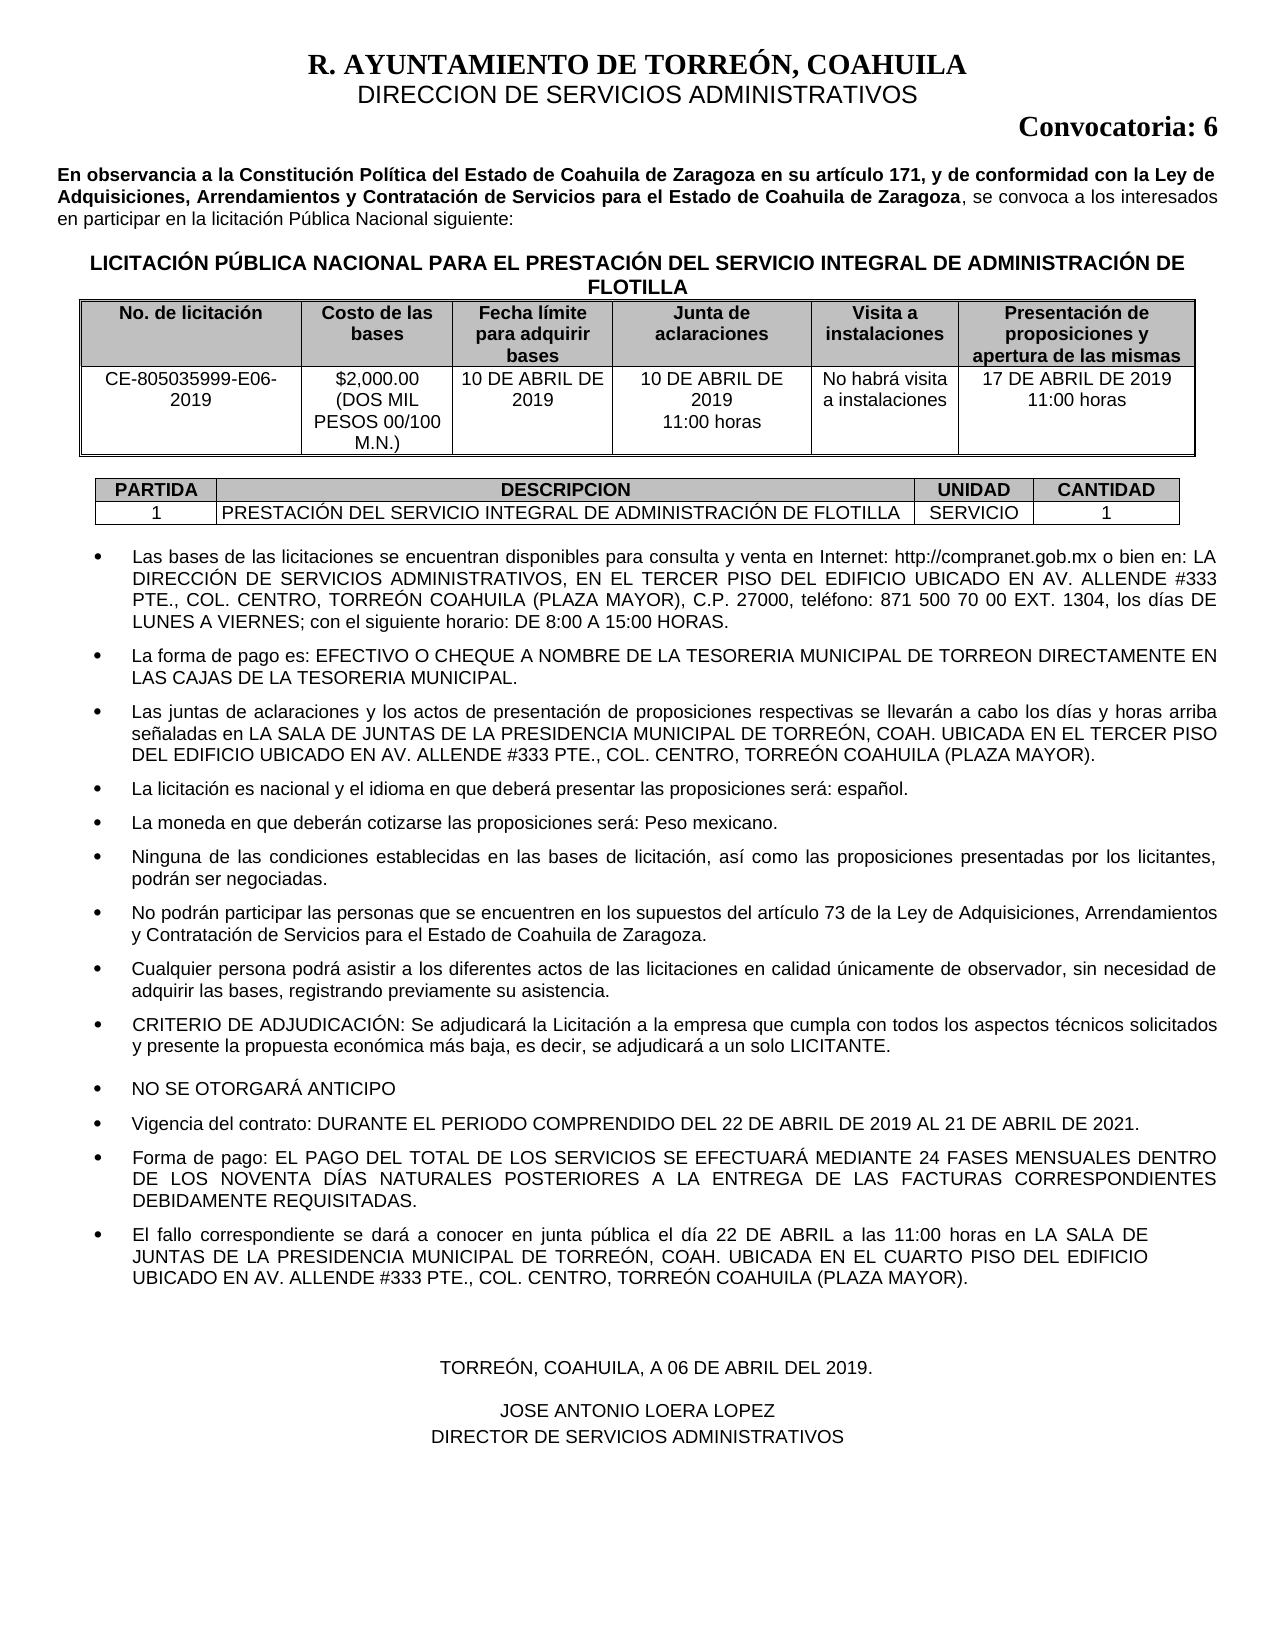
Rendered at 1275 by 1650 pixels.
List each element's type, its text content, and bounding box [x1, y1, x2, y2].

table_header Junta de aclaraciones [613, 302, 811, 366]
table_header Fecha límite para adquirir bases [453, 302, 612, 366]
table_cell No habrá visita a instalaciones [812, 367, 958, 453]
table_cell 10 DE ABRIL DE 2019 11:00 horas [613, 367, 811, 453]
text LICITACIÓN PÚBLICA NACIONAL PARA EL PRESTACIÓN DEL SERVICIO INTEGRAL DE ADMINISTRACIÓN DE FLOTILLA [57, 251, 1218, 298]
list Forma de pago: EL PAGO DEL TOTAL DE LOS SERVICIOS SE EFECTUARÁ MEDIANTE 24 FASES MENSUALES DENTRO DE LOS NOVENTA DÍAS NATURALES POSTERIORES A LA ENTREGA DE LAS FACTURAS CORRESPONDIENTES DEBIDAMENTE REQUISITADAS. [94, 1147, 1218, 1211]
list No podrán participar las personas que se encuentren en los supuestos del artículo 73 de la Ley de Adquisiciones, Arrendamientos y Contratación de Servicios para el Estado de Coahuila de Zaragoza. [94, 902, 1218, 945]
list Cualquier persona podrá asistir a los diferentes actos de las licitaciones en calidad únicamente de observador, sin necesidad de adquirir las bases, registrando previamente su asistencia. [94, 958, 1218, 1001]
list La moneda en que deberán cotizarse las proposiciones será: Peso mexicano. [94, 812, 1218, 834]
list Ninguna de las condiciones establecidas en las bases de licitación, así como las proposiciones presentadas por los licitantes, podrán ser negociadas. [94, 846, 1218, 889]
table_cell 1 [96, 502, 216, 523]
table_header CANTIDAD [1034, 479, 1179, 501]
table_header Presentación de proposiciones y apertura de las mismas [959, 302, 1194, 366]
list Vigencia del contrato: DURANTE EL PERIODO COMPRENDIDO DEL 22 DE ABRIL DE 2019 AL 21 DE ABRIL DE 2021. [94, 1112, 1218, 1134]
table_header UNIDAD [915, 479, 1033, 501]
list Las juntas de aclaraciones y los actos de presentación de proposiciones respectivas se llevarán a cabo los días y horas arriba señaladas en LA SALA DE JUNTAS DE LA PRESIDENCIA MUNICIPAL DE TORREÓN, COAH. UBICADA EN EL TERCER PISO DEL EDIFICIO UBICADO EN AV. ALLENDE #333 PTE., COL. CENTRO, TORREÓN COAHUILA (PLAZA MAYOR). [94, 701, 1218, 765]
table_cell 1 [1034, 502, 1179, 523]
list NO SE OTORGARÁ ANTICIPO [94, 1078, 1218, 1100]
list La forma de pago es: EFECTIVO O CHEQUE A NOMBRE DE LA TESORERIA MUNICIPAL DE TORREON DIRECTAMENTE EN LAS CAJAS DE LA TESORERIA MUNICIPAL. [94, 645, 1218, 688]
table_header Costo de las bases [302, 302, 452, 366]
text Convocatoria: 6 [57, 109, 1218, 143]
text JOSE ANTONIO LOERA LOPEZ [57, 1400, 1218, 1421]
table_header PARTIDA [96, 479, 216, 501]
text DIRECTOR DE SERVICIOS ADMINISTRATIVOS [57, 1426, 1218, 1447]
table_cell 17 DE ABRIL DE 2019 11:00 horas [959, 367, 1194, 453]
table_cell $2,000.00 (DOS MIL PESOS 00/100 M.N.) [302, 367, 452, 453]
text R. AYUNTAMIENTO DE TORREÓN, COAHUILA [57, 47, 1218, 80]
list El fallo correspondiente se dará a conocer en junta pública el día 22 DE ABRIL a las 11:00 horas en LA SALA DE JUNTAS DE LA PRESIDENCIA MUNICIPAL DE TORREÓN, COAH. UBICADA EN EL CUARTO PISO DEL EDIFICIO UBICADO EN AV. ALLENDE #333 PTE., COL. CENTRO, TORREÓN COAHUILA (PLAZA MAYOR). [94, 1224, 1150, 1289]
table_cell SERVICIO [915, 502, 1033, 523]
list La licitación es nacional y el idioma en que deberá presentar las proposiciones será: español. [94, 778, 1218, 799]
text DIRECCION DE SERVICIOS ADMINISTRATIVOS [57, 80, 1218, 109]
table_cell PRESTACIÓN DEL SERVICIO INTEGRAL DE ADMINISTRACIÓN DE FLOTILLA [217, 502, 914, 523]
table_cell CE-805035999-E06-2019 [82, 367, 301, 453]
list Las bases de las licitaciones se encuentran disponibles para consulta y venta en Internet: http://compranet.gob.mx o bien en: LA DIRECCIÓN DE SERVICIOS ADMINISTRATIVOS, EN EL TERCER PISO DEL EDIFICIO UBICADO EN AV. ALLENDE #333 PTE., COL. CENTRO, TORREÓN COAHUILA (PLAZA MAYOR), C.P. 27000, teléfono: 871 500 70 00 EXT. 1304, los días DE LUNES A VIERNES; con el siguiente horario: DE 8:00 A 15:00 HORAS. [94, 546, 1218, 632]
table_header No. de licitación [82, 302, 301, 366]
list CRITERIO DE ADJUDICACIÓN: Se adjudicará la Licitación a la empresa que cumpla con todos los aspectos técnicos solicitados y presente la propuesta económica más baja, es decir, se adjudicará a un solo LICITANTE. [94, 1013, 1218, 1057]
table_header DESCRIPCION [217, 479, 914, 501]
table_cell 10 DE ABRIL DE 2019 [453, 367, 612, 453]
table_header Visita a instalaciones [812, 302, 958, 366]
text En observancia a la Constitución Política del Estado de Coahuila de Zaragoza en su artículo 171, y de conformidad con la Ley de Adquisiciones, Arrendamientos y Contratación de Servicios para el Estado de Coahuila de Zaragoza, se convoca a los interesados en participar en la licitación Pública Nacional siguiente: [57, 164, 1218, 229]
text TORREÓN, COAHUILA, A 06 DE ABRIL DEL 2019. [94, 1357, 1218, 1378]
